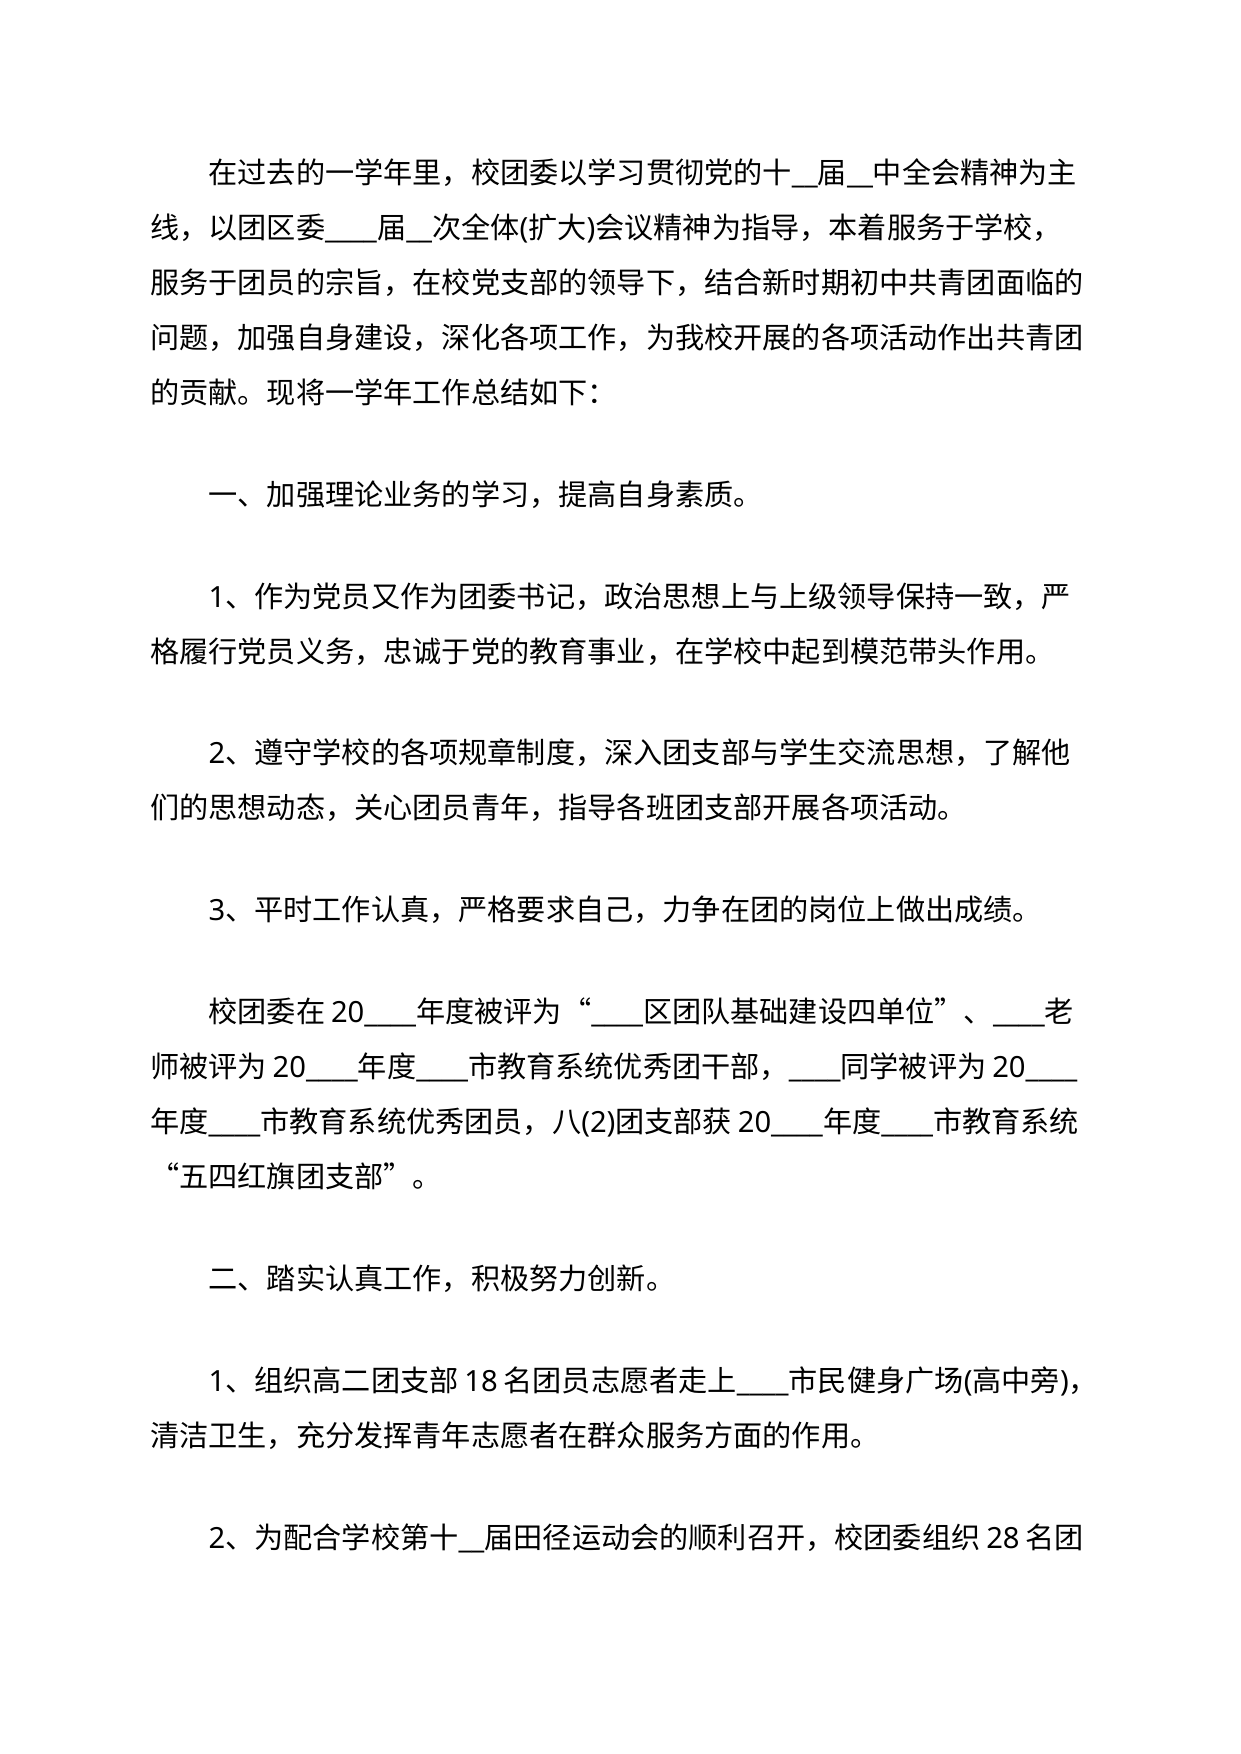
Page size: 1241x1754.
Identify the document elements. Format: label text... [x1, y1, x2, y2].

text 二、踏实认真工作，积极努力创新。 [150, 1256, 1090, 1298]
text 在过去的一学年里，校团委以学习贯彻党的十__届__中全会精神为主线，以团区委____届__次全体(扩大)会议精神为指导，本着服务于学校，服务于团员的宗旨，在校党支部的领导下，结合新时期初中共青团面临的问题，加强自身建设，深化各项工作，为我校开展的各项活动作出共青团的贡献。现将一学年工作总结如下： [150, 150, 1090, 412]
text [150, 1514, 1090, 1557]
text 1、组织高二团支部18名团员志愿者走上____市民健身广场(高中旁)，清洁卫生，充分发挥青年志愿者在群众服务方面的作用。 [150, 1357, 1090, 1455]
text 一、加强理论业务的学习，提高自身素质。 [150, 472, 1090, 514]
text 3、平时工作认真，严格要求自己，力争在团的岗位上做出成绩。 [150, 887, 1090, 929]
text 2、遵守学校的各项规章制度，深入团支部与学生交流思想，了解他们的思想动态，关心团员青年，指导各班团支部开展各项活动。 [150, 730, 1090, 827]
text 1、作为党员又作为团委书记，政治思想上与上级领导保持一致，严格履行党员义务，忠诚于党的教育事业，在学校中起到模范带头作用。 [150, 573, 1090, 671]
text 校团委在20____年度被评为“____区团队基础建设四单位”、____老师被评为20____年度____市教育系统优秀团干部，____同学被评为20____年度____市教育系统优秀团员，八(2)团支部获20____年度____市教育系统“五四红旗团支部”。 [150, 989, 1090, 1196]
